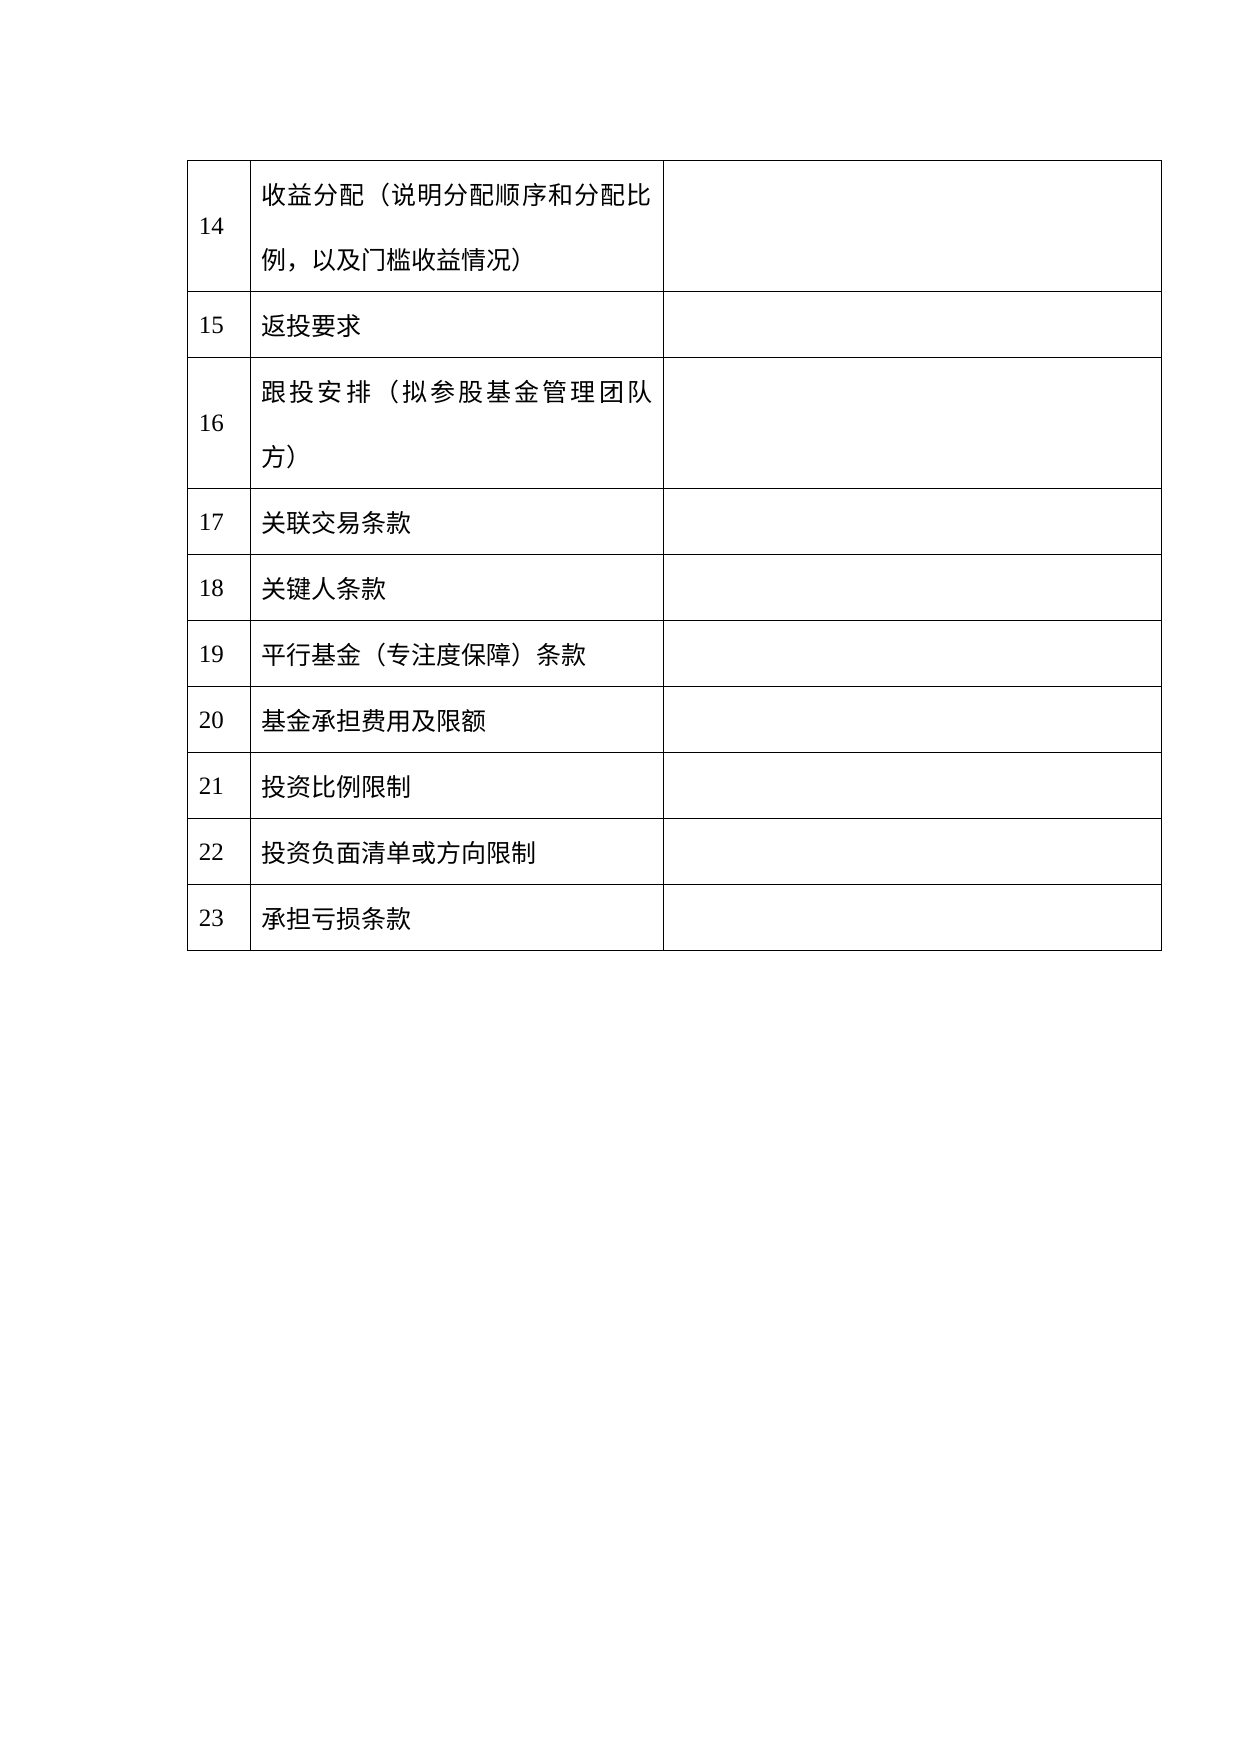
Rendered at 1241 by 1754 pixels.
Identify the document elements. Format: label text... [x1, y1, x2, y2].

table_cell [664, 358, 1161, 488]
table_cell [664, 819, 1161, 884]
table_cell [664, 753, 1161, 818]
table_cell 投资负面清单或方向限制 [251, 819, 663, 884]
table_cell 关键人条款 [251, 555, 663, 620]
table_cell 16 [188, 358, 250, 488]
table_cell 17 [188, 489, 250, 554]
table_cell 跟投安排（拟参股基金管理团队方） [251, 358, 663, 488]
table_cell 18 [188, 555, 250, 620]
table_cell 关联交易条款 [251, 489, 663, 554]
table_cell [664, 292, 1161, 357]
table_cell [664, 161, 1161, 291]
table_cell 承担亏损条款 [251, 885, 663, 950]
table_cell [664, 621, 1161, 686]
table_cell 22 [188, 819, 250, 884]
table_cell 投资比例限制 [251, 753, 663, 818]
table_cell 返投要求 [251, 292, 663, 357]
table_cell 15 [188, 292, 250, 357]
table_cell 19 [188, 621, 250, 686]
table_cell [664, 555, 1161, 620]
table_cell 收益分配（说明分配顺序和分配比例，以及门槛收益情况） [251, 161, 663, 291]
table_cell [664, 489, 1161, 554]
table_cell 14 [188, 161, 250, 291]
table_cell 20 [188, 687, 250, 752]
table_cell 基金承担费用及限额 [251, 687, 663, 752]
table_cell 平行基金（专注度保障）条款 [251, 621, 663, 686]
table_cell 23 [188, 885, 250, 950]
table_cell [664, 687, 1161, 752]
table_cell [664, 885, 1161, 950]
table_cell 21 [188, 753, 250, 818]
